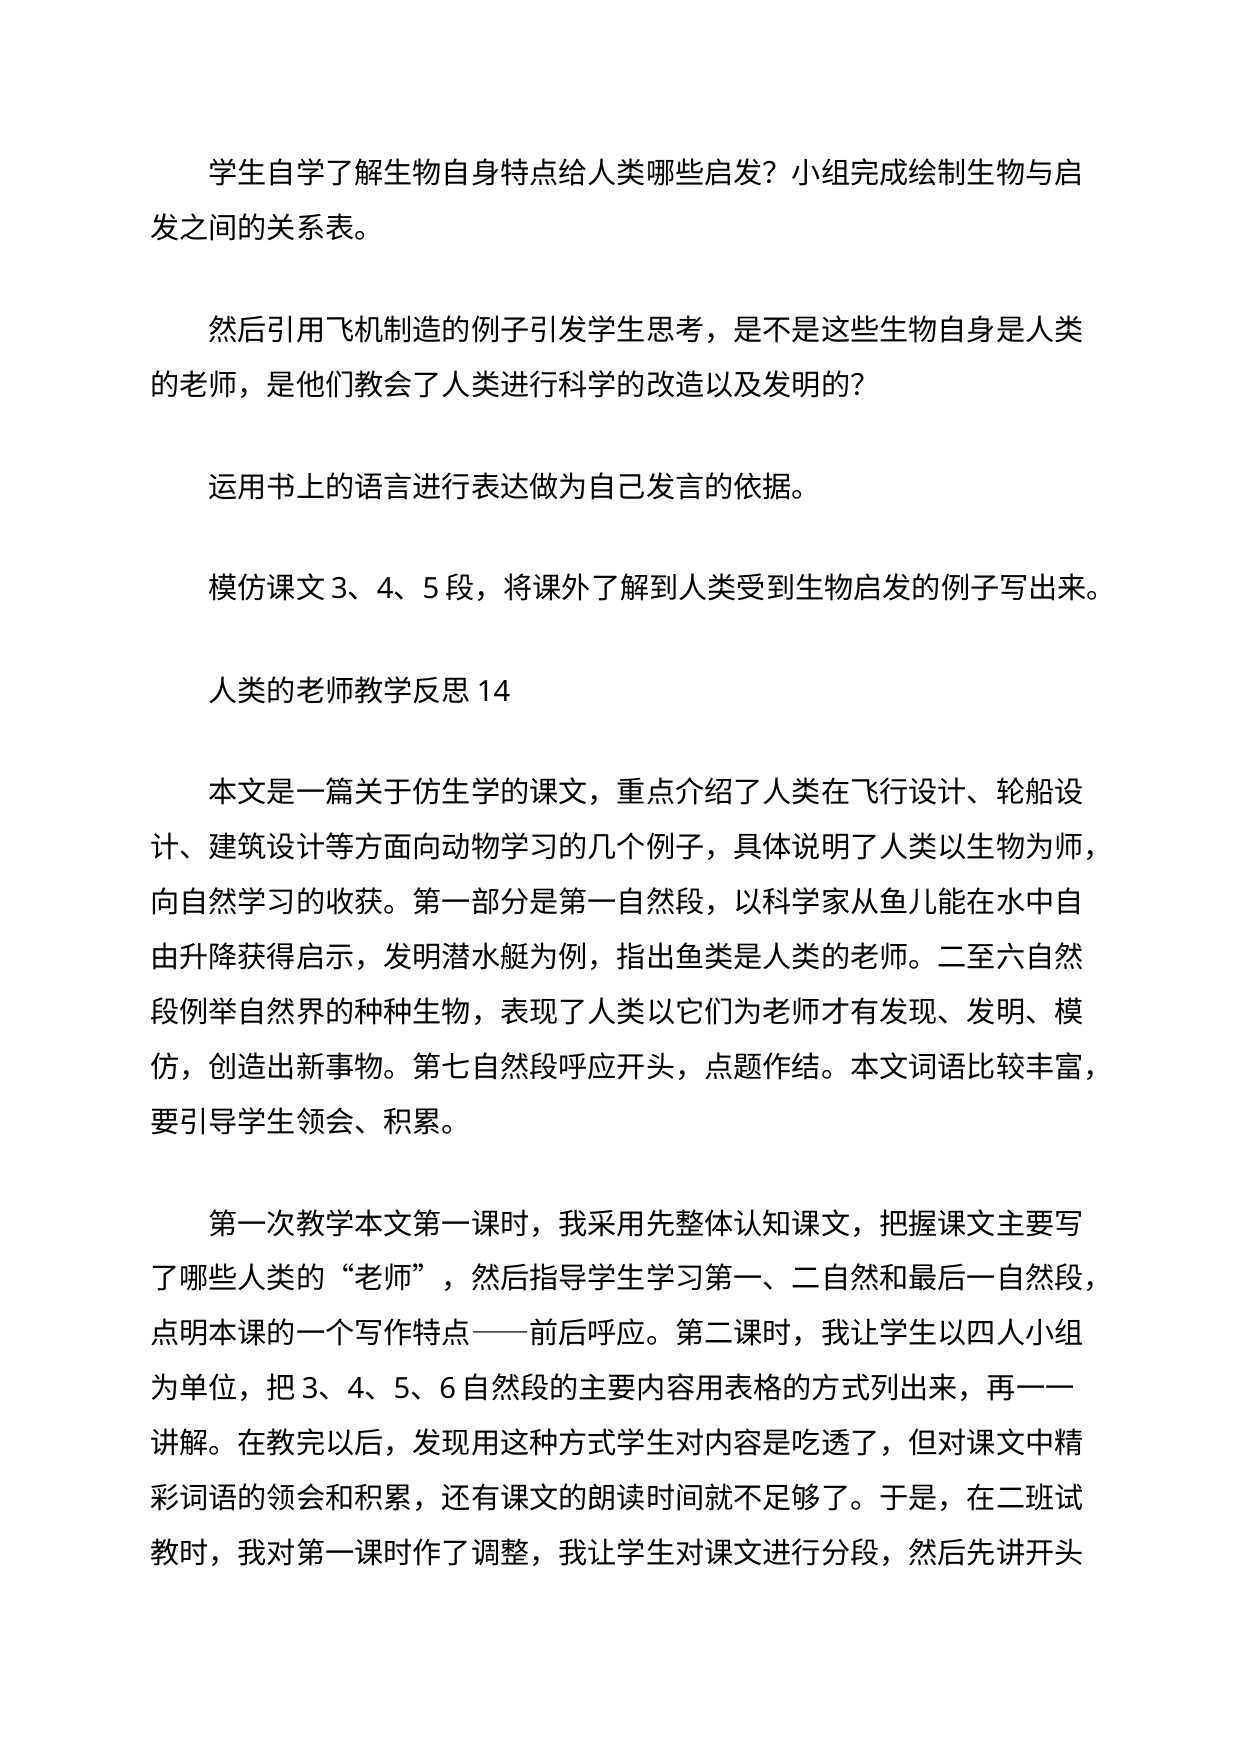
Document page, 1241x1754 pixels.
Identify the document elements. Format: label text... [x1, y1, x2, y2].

text 运用书上的语言进行表达做为自己发言的依据。 [150, 463, 1090, 506]
text 模仿课文3、4、5段，将课外了解到人类受到生物启发的例子写出来。 [150, 565, 1090, 607]
text 然后引用飞机制造的例子引发学生思考，是不是这些生物自身是人类的老师，是他们教会了人类进行科学的改造以及发明的？ [150, 307, 1090, 404]
text 本文是一篇关于仿生学的课文，重点介绍了人类在飞行设计、轮船设计、建筑设计等方面向动物学习的几个例子，具体说明了人类以生物为师，向自然学习的收获。第一部分是第一自然段，以科学家从鱼儿能在水中自由升降获得启示，发明潜水艇为例，指出鱼类是人类的老师。二至六自然段例举自然界的种种生物，表现了人类以它们为老师才有发现、发明、模仿，创造出新事物。第七自然段呼应开头，点题作结。本文词语比较丰富，要引导学生领会、积累。 [150, 769, 1090, 1141]
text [150, 1200, 1090, 1572]
text 人类的老师教学反思14 [150, 667, 1090, 709]
text 学生自学了解生物自身特点给人类哪些启发？小组完成绘制生物与启发之间的关系表。 [150, 150, 1090, 247]
